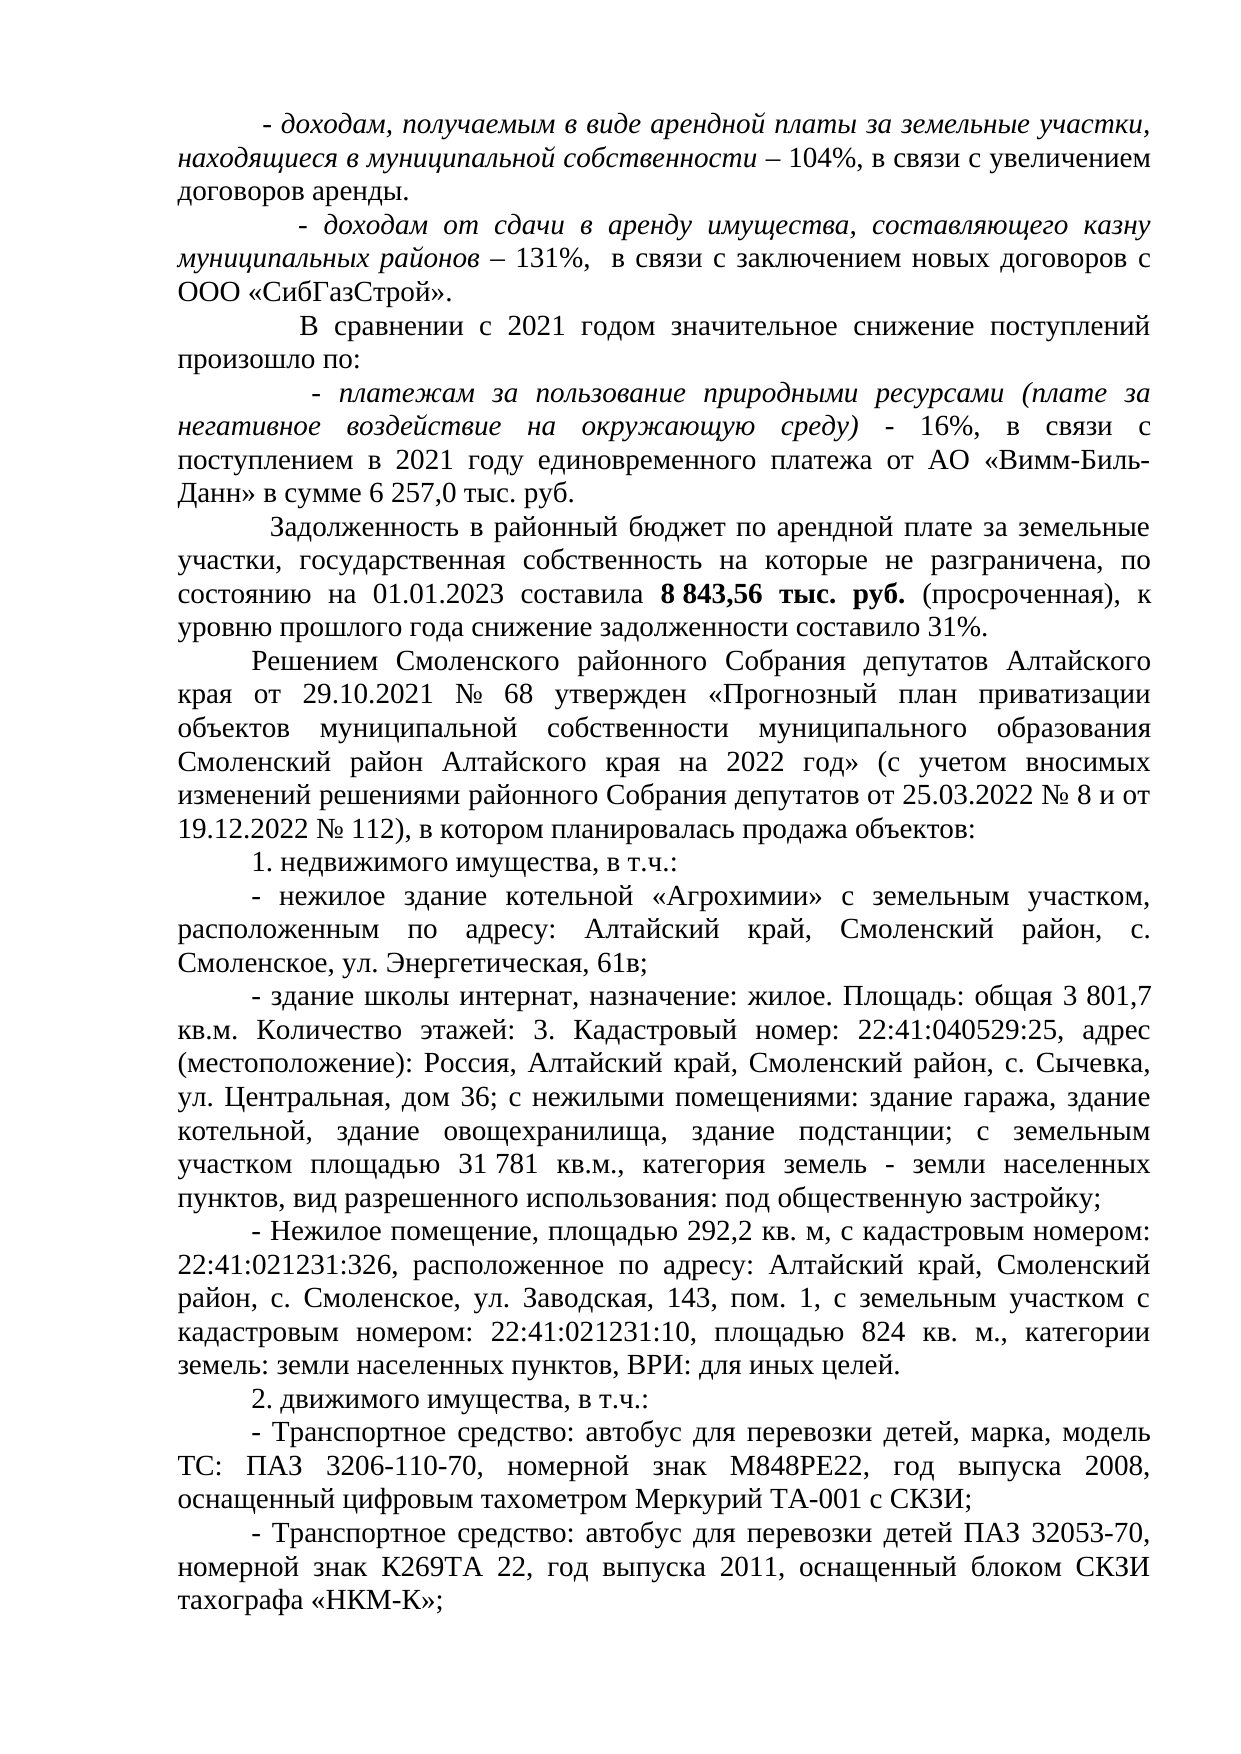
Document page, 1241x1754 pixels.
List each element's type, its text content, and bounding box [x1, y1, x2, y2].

text 2. движимого имущества, в т.ч.: [177, 1381, 1152, 1414]
text - доходам от сдачи в аренду имущества, составляющего казну муниципальных районов – 131%, в связи с заключением новых договоров с ООО «СибГазСтрой». [177, 207, 1152, 308]
text - Нежилое помещение, площадью 292,2 кв. м, с кадастровым номером: 22:41:021231:326, расположенное по адресу: Алтайский край, Смоленский район, с. Смоленское, ул. Заводская, 143, пом. 1, с земельным участком с кадастровым номером: 22:41:021231:10, площадью 824 кв. м., категории земель: земли населенных пунктов, ВРИ: для иных целей. [177, 1213, 1152, 1381]
text - платежам за пользование природными ресурсами (плате за негативное воздействие на окружающую среду) - 16%, в связи с поступлением в 2021 году единовременного платежа от АО «Вимм-Биль-Данн» в сумме 6 257,0 тыс. руб. [177, 375, 1152, 509]
text - здание школы интернат, назначение: жилое. Площадь: общая 3 801,7 кв.м. Количество этажей: 3. Кадастровый номер: 22:41:040529:25, адрес (местоположение): Россия, Алтайский край, Смоленский район, с. Сычевка, ул. Центральная, дом 36; с нежилыми помещениями: здание гаража, здание котельной, здание овощехранилища, здание подстанции; с земельным участком площадью 31 781 кв.м., категория земель - земли населенных пунктов, вид разрешенного использования: под общественную застройку; [177, 978, 1152, 1213]
text - нежилое здание котельной «Агрохимии» с земельным участком, расположенным по адресу: Алтайский край, Смоленский район, с. Смоленское, ул. Энергетическая, 61в; [177, 878, 1152, 978]
text - Транспортное средство: автобус для перевозки детей ПАЗ 32053-70, номерной знак К269ТА 22, год выпуска 2011, оснащенный блоком СКЗИ тахографа «НКМ-К»; [177, 1515, 1152, 1616]
text - Транспортное средство: автобус для перевозки детей, марка, модель ТС: ПАЗ 3206-110-70, номерной знак М848РЕ22, год выпуска 2008, оснащенный цифровым тахометром Меркурий ТА-001 с СКЗИ; [177, 1414, 1152, 1515]
text В сравнении с 2021 годом значительное снижение поступлений произошло по: [177, 308, 1152, 375]
text Задолженность в районный бюджет по арендной плате за земельные участки, государственная собственность на которые не разграничена, по состоянию на 01.01.2023 составила 8 843,56 тыс. руб. (просроченная), к уровню прошлого года снижение задолженности составило 31%. [177, 509, 1152, 643]
text Решением Смоленского районного Собрания депутатов Алтайского края от 29.10.2021 № 68 утвержден «Прогнозный план приватизации объектов муниципальной собственности муниципального образования Смоленский район Алтайского края на 2022 год» (с учетом вносимых изменений решениями районного Собрания депутатов от 25.03.2022 № 8 и от 19.12.2022 № 112), в котором планировалась продажа объектов: [177, 643, 1152, 844]
text - доходам, получаемым в виде арендной платы за земельные участки, находящиеся в муниципальной собственности – 104%, в связи с увеличением договоров аренды. [177, 106, 1152, 207]
text 1. недвижимого имущества, в т.ч.: [177, 844, 1152, 878]
